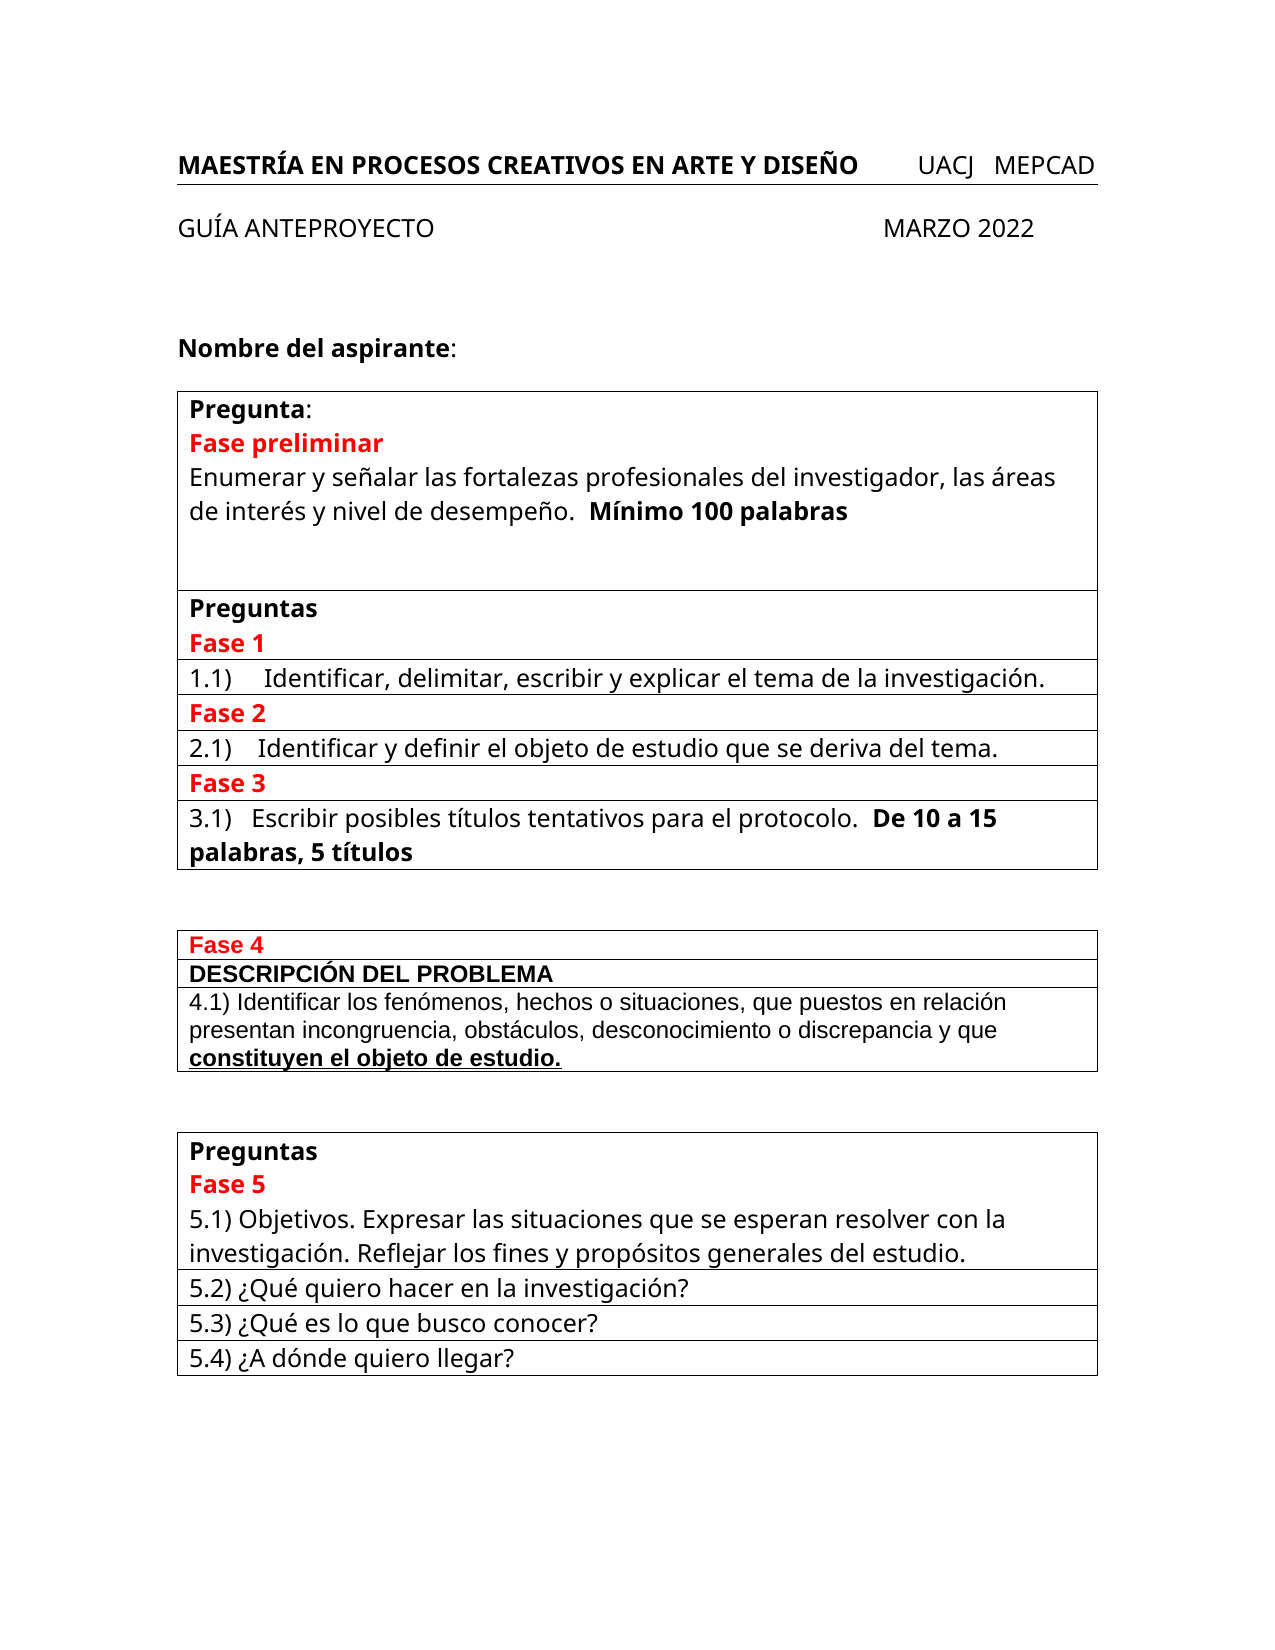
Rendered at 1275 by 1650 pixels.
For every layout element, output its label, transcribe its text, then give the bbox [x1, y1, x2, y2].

table_header Pregunta: Fase preliminar Enumerar y señalar las fortalezas profesionales del investigador, las áreas de interés y nivel de desempeño. Mínimo 100 palabras [178, 392, 1097, 590]
table_cell 3.1) Escribir posibles títulos tentativos para el protocolo. De 10 a 15 palabras, 5 títulos [178, 801, 1097, 869]
text Nombre del aspirante: [177, 331, 1098, 365]
table_cell Fase 2 [178, 695, 1097, 729]
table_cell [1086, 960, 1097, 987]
table_cell Identificar, delimitar, escribir y explicar el tema de la investigación. [178, 660, 1097, 694]
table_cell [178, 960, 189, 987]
table_cell Preguntas Fase 1 [178, 591, 1097, 659]
table_cell 5.4) ¿A dónde quiero llegar? [178, 1341, 1097, 1375]
table_cell 5.3) ¿Qué es lo que busco conocer? [178, 1306, 1097, 1339]
table_cell 5.2) ¿Qué quiero hacer en la investigación? [178, 1270, 1097, 1304]
text GUÍA ANTEPROYECTO MARZO 2022 [177, 211, 1098, 245]
text MAESTRÍA EN PROCESOS CREATIVOS EN ARTE Y DISEÑO UACJ MEPCAD [177, 148, 1098, 184]
table_cell 2.1) Identificar y definir el objeto de estudio que se deriva del tema. [178, 731, 1097, 764]
table_cell Fase 3 [178, 766, 1097, 800]
table_header Preguntas Fase 5 5.1) Objetivos. Expresar las situaciones que se esperan resolver con la investigación. Reflejar los fines y propósitos generales del estudio. [178, 1133, 1097, 1269]
table_cell 4.1) Identificar los fenómenos, hechos o situaciones, que puestos en relación presentan incongruencia, obstáculos, desconocimiento o discrepancia y que constituyen el objeto de estudio. [178, 988, 1097, 1071]
